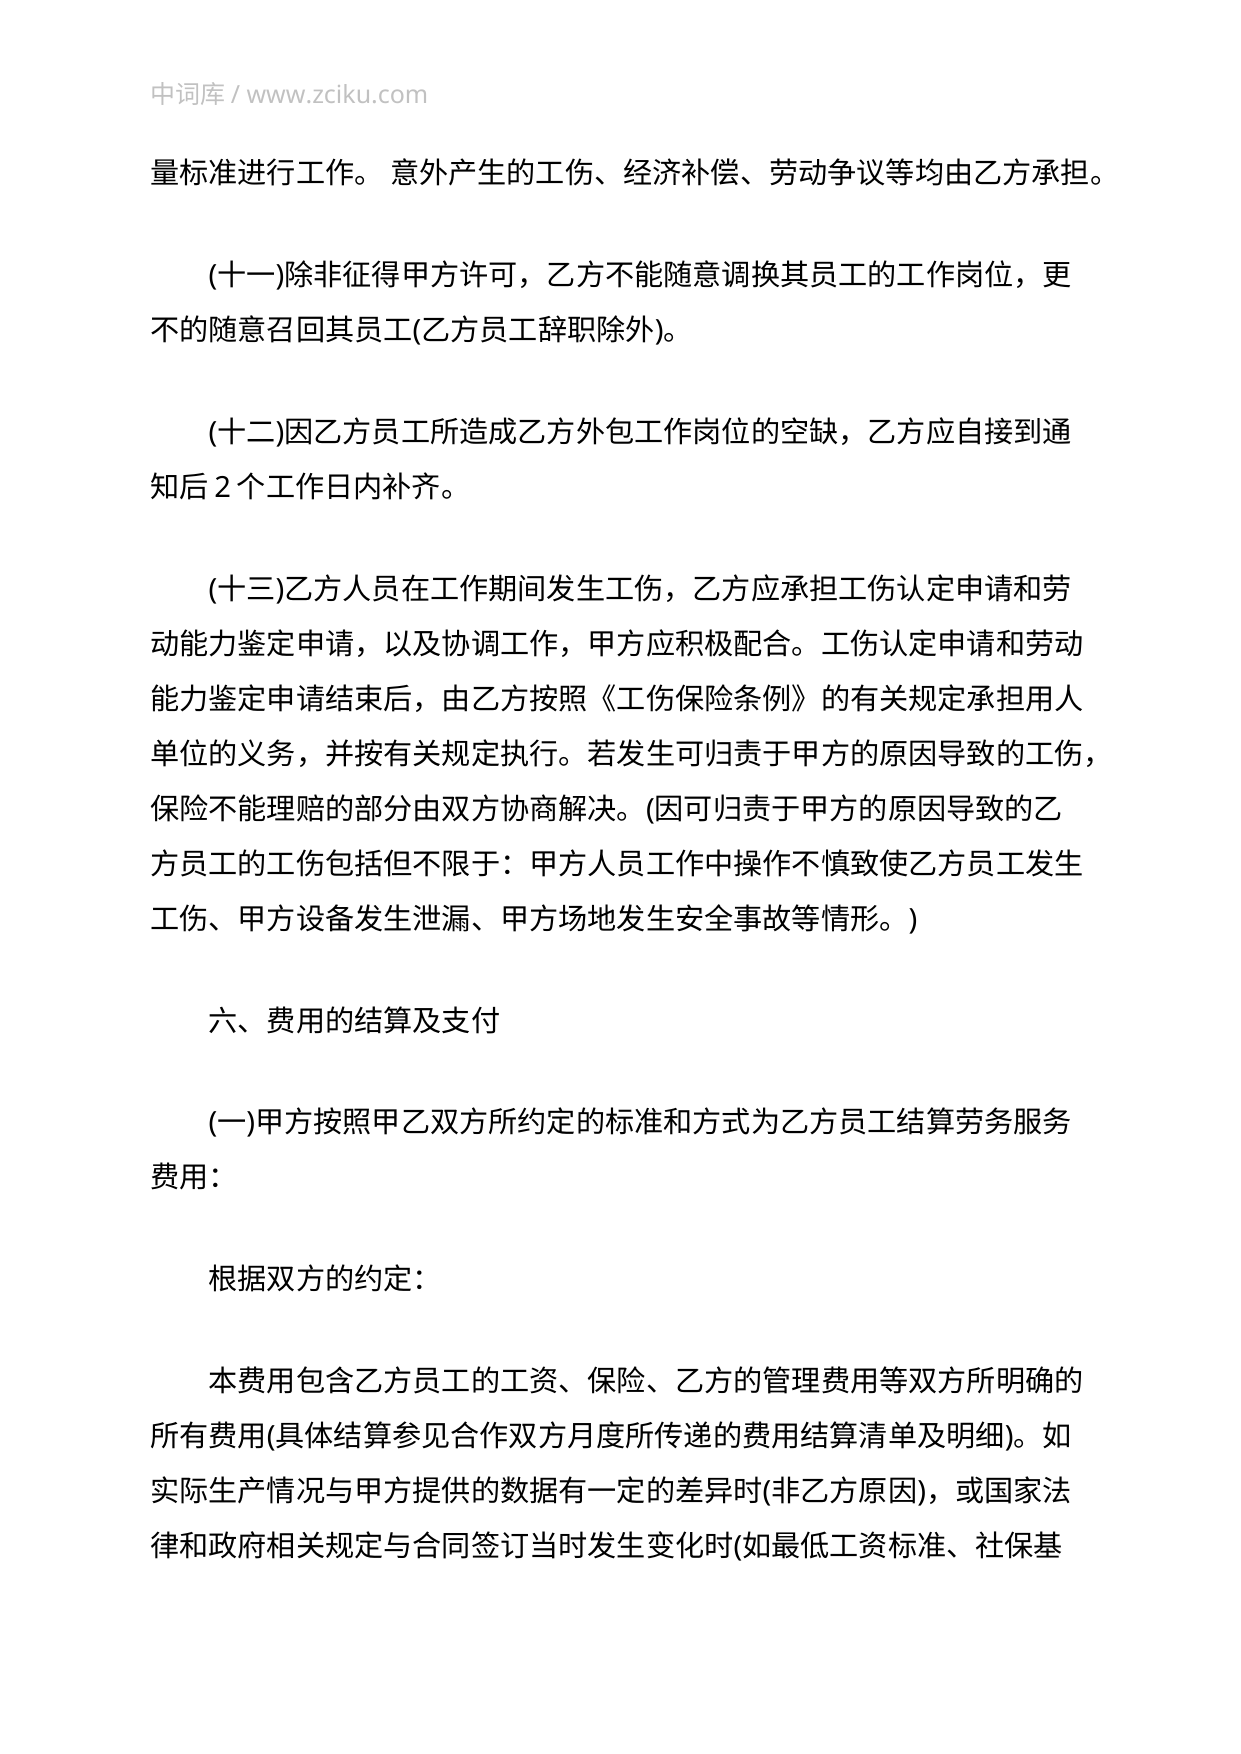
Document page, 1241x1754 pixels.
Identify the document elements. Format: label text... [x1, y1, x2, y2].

text 六、费用的结算及支付 [150, 997, 1090, 1039]
text (十一)除非征得甲方许可，乙方不能随意调换其员工的工作岗位，更不的随意召回其员工(乙方员工辞职除外)。 [150, 252, 1090, 349]
text (十二)因乙方员工所造成乙方外包工作岗位的空缺，乙方应自接到通知后2个工作日内补齐。 [150, 409, 1090, 506]
text (十三)乙方人员在工作期间发生工伤，乙方应承担工伤认定申请和劳动能力鉴定申请，以及协调工作，甲方应积极配合。工伤认定申请和劳动能力鉴定申请结束后，由乙方按照《工伤保险条例》的有关规定承担用人单位的义务，并按有关规定执行。若发生可归责于甲方的原因导致的工伤，保险不能理赔的部分由双方协商解决。(因可归责于甲方的原因导致的乙方员工的工伤包括但不限于：甲方人员工作中操作不慎致使乙方员工发生工伤、甲方设备发生泄漏、甲方场地发生安全事故等情形。) [150, 566, 1090, 938]
text (一)甲方按照甲乙双方所约定的标准和方式为乙方员工结算劳务服务费用： [150, 1099, 1090, 1196]
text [150, 1358, 1090, 1565]
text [150, 150, 1090, 192]
text 根据双方的约定： [150, 1256, 1090, 1298]
